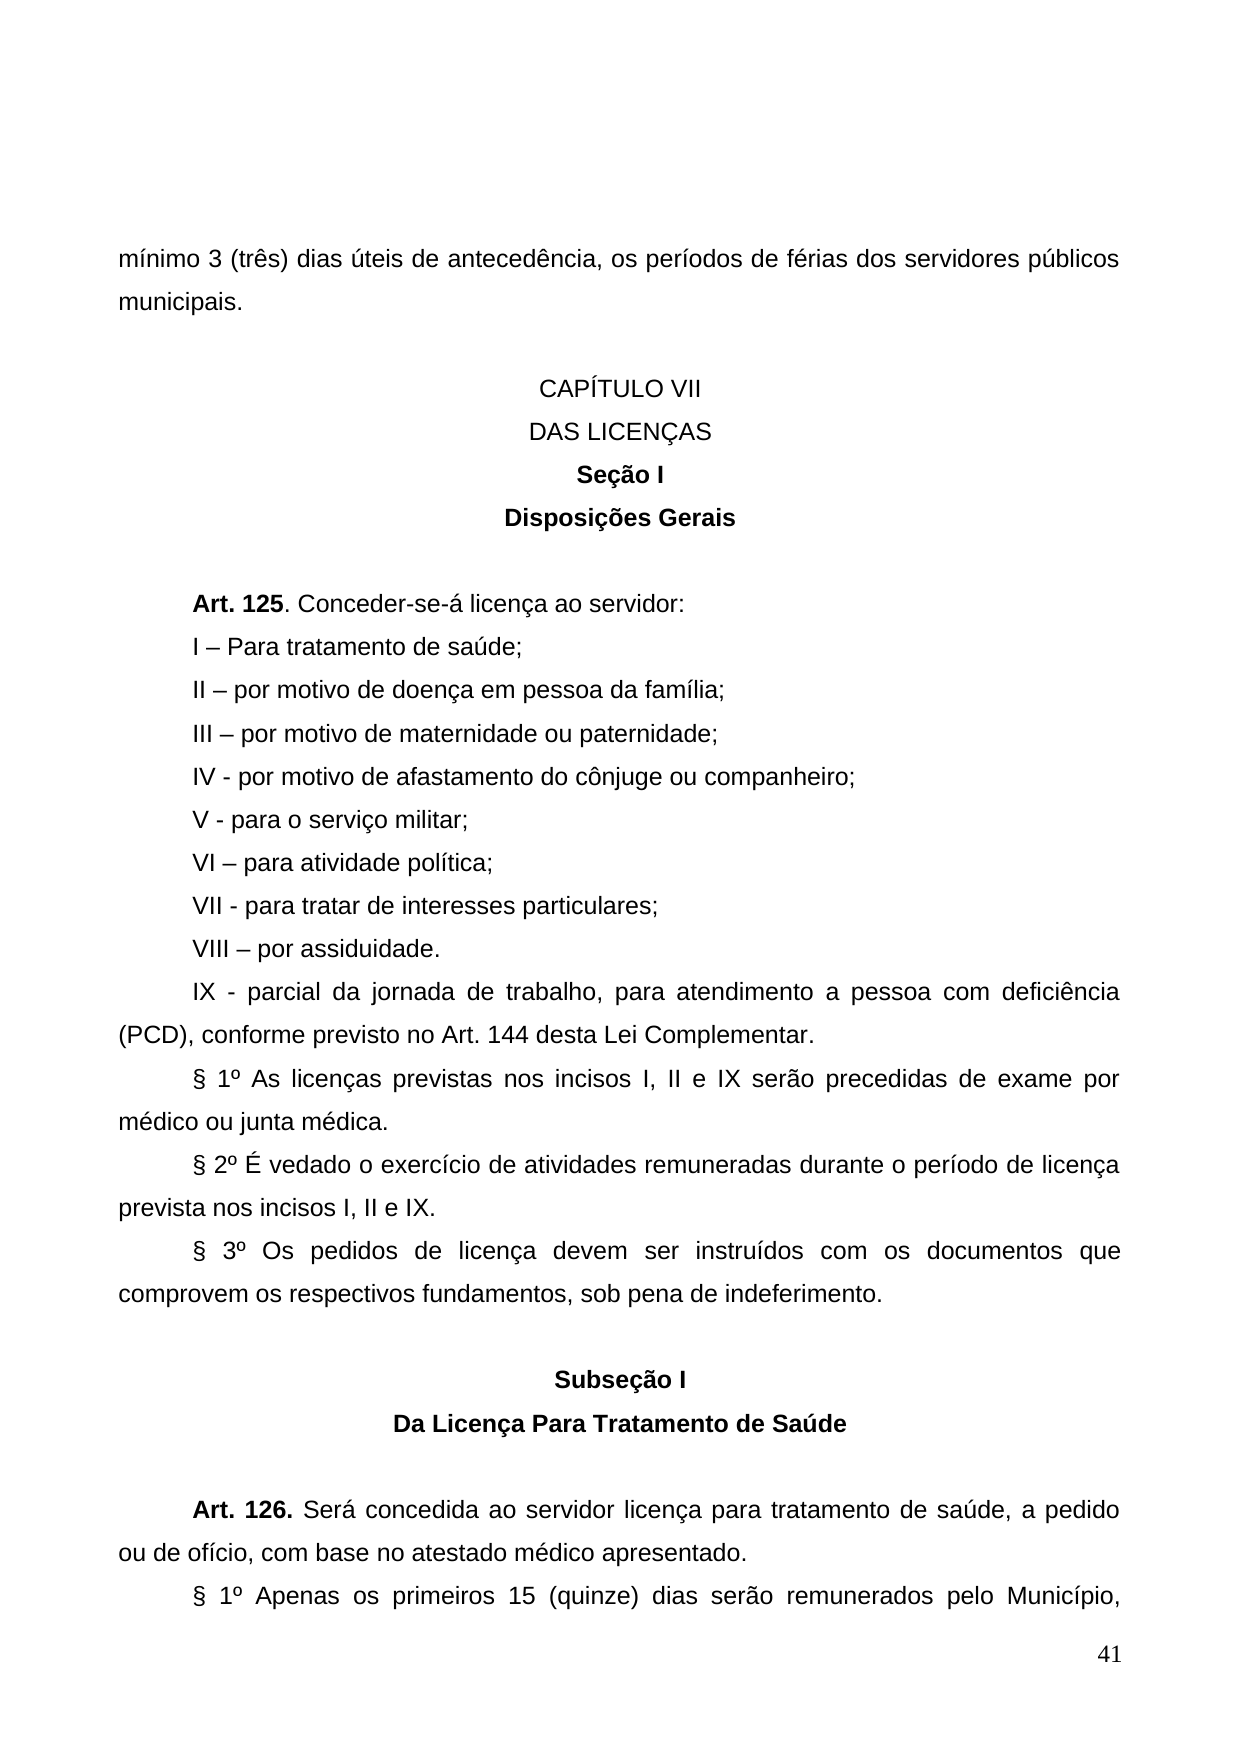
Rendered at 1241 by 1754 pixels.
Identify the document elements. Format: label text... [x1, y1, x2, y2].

text Seção I [118, 460, 1122, 488]
text VI – para atividade política; [118, 848, 1122, 877]
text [118, 1581, 1122, 1610]
text VII - para tratar de interesses particulares; [118, 891, 1122, 920]
text DAS LICENÇAS [118, 417, 1122, 445]
text III – por motivo de maternidade ou paternidade; [118, 718, 1122, 747]
text § 2º É vedado o exercício de atividades remuneradas durante o período de licença prevista nos incisos I, II e IX. [118, 1150, 1122, 1222]
text V - para o serviço militar; [118, 805, 1122, 833]
text CAPÍTULO VII [118, 373, 1122, 402]
text Art. 125. Conceder-se-á licença ao servidor: [118, 589, 1122, 618]
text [118, 244, 1122, 316]
text Da Licença Para Tratamento de Saúde [118, 1408, 1122, 1437]
text § 3º Os pedidos de licença devem ser instruídos com os documentos que comprovem os respectivos fundamentos, sob pena de indeferimento. [118, 1236, 1122, 1308]
text Disposições Gerais [118, 503, 1122, 532]
text IX - parcial da jornada de trabalho, para atendimento a pessoa com deficiência (PCD), conforme previsto no Art. 144 desta Lei Complementar. [118, 977, 1122, 1049]
text IV - por motivo de afastamento do cônjuge ou companheiro; [118, 762, 1122, 790]
text VIII – por assiduidade. [118, 934, 1122, 963]
text § 1º As licenças previstas nos incisos I, II e IX serão precedidas de exame por médico ou junta médica. [118, 1063, 1122, 1135]
text I – Para tratamento de saúde; [118, 632, 1122, 661]
text II – por motivo de doença em pessoa da família; [118, 675, 1122, 704]
text Art. 126. Será concedida ao servidor licença para tratamento de saúde, a pedido ou de ofício, com base no atestado médico apresentado. [118, 1495, 1122, 1567]
text Subseção I [118, 1365, 1122, 1394]
